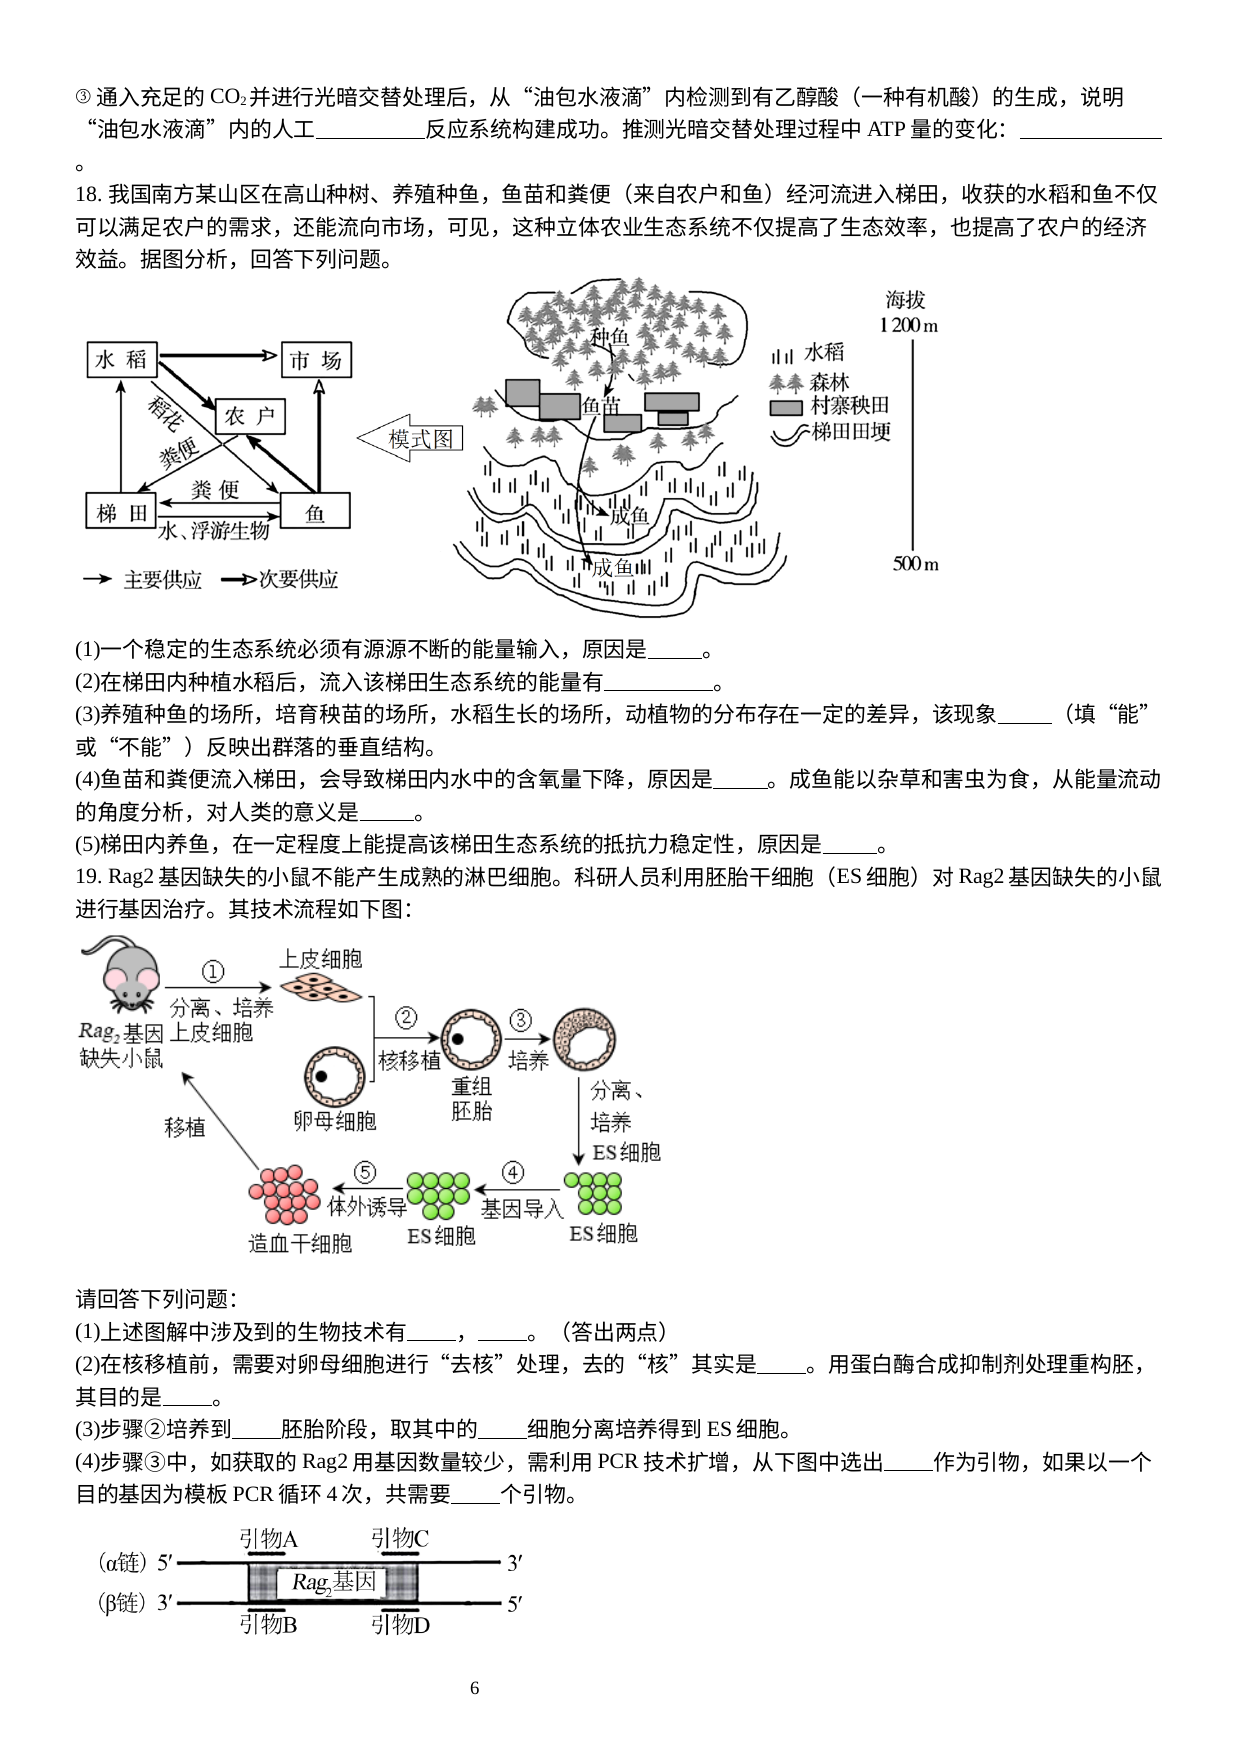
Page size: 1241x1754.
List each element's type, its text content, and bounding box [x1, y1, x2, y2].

text (5)梯田内养鱼，在一定程度上能提高该梯田生态系统的抵抗力稳定性，原因是 。 [75, 827, 1165, 859]
text (3)步骤②培养到 胚胎阶段，取其中的 细胞分离培养得到ES细胞。 [75, 1412, 1165, 1444]
text 请回答下列问题： [75, 1282, 1165, 1314]
text ③通入充足的CO2并进行光暗交替处理后，从“油包水液滴”内检测到有乙醇酸（一种有机酸）的生成，说明“油包水液滴”内的人工 反应系统构建成功。推测光暗交替处理过程中ATP量的变化： 。 [75, 79, 1165, 177]
text (1)一个稳定的生态系统必须有源源不断的能量输入，原因是 。 [75, 632, 1165, 664]
picture [75, 274, 941, 623]
text (2)在核移植前，需要对卵母细胞进行“去核”处理，去的“核”其实是 。用蛋白酶合成抑制剂处理重构胚，其目的是 。 [75, 1347, 1165, 1412]
text (1)上述图解中涉及到的生物技术有 ， 。（答出两点） [75, 1314, 1165, 1347]
text (4)鱼苗和粪便流入梯田，会导致梯田内水中的含氧量下降，原因是 。成鱼能以杂草和害虫为食，从能量流动的角度分析，对人类的意义是 。 [75, 762, 1165, 827]
text (3)养殖种鱼的场所，培育秧苗的场所，水稻生长的场所，动植物的分布存在一定的差异，该现象 （填“能”或“不能”）反映出群落的垂直结构。 [75, 697, 1165, 762]
picture [75, 1509, 536, 1649]
text (2)在梯田内种植水稻后，流入该梯田生态系统的能量有 。 [75, 664, 1165, 697]
text 19. Rag2基因缺失的小鼠不能产生成熟的淋巴细胞。科研人员利用胚胎干细胞（ES细胞）对Rag2基因缺失的小鼠进行基因治疗。其技术流程如下图： [75, 859, 1165, 924]
text 18. 我国南方某山区在高山种树、养殖种鱼，鱼苗和粪便（来自农户和鱼）经河流进入梯田，收获的水稻和鱼不仅可以满足农户的需求，还能流向市场，可见，这种立体农业生态系统不仅提高了生态效率，也提高了农户的经济效益。据图分析，回答下列问题。 [75, 177, 1165, 274]
picture [75, 924, 675, 1264]
text (4)步骤③中，如获取的Rag2用基因数量较少，需利用PCR技术扩增，从下图中选出 作为引物，如果以一个目的基因为模板PCR循环4次，共需要 个引物。 [75, 1444, 1165, 1509]
